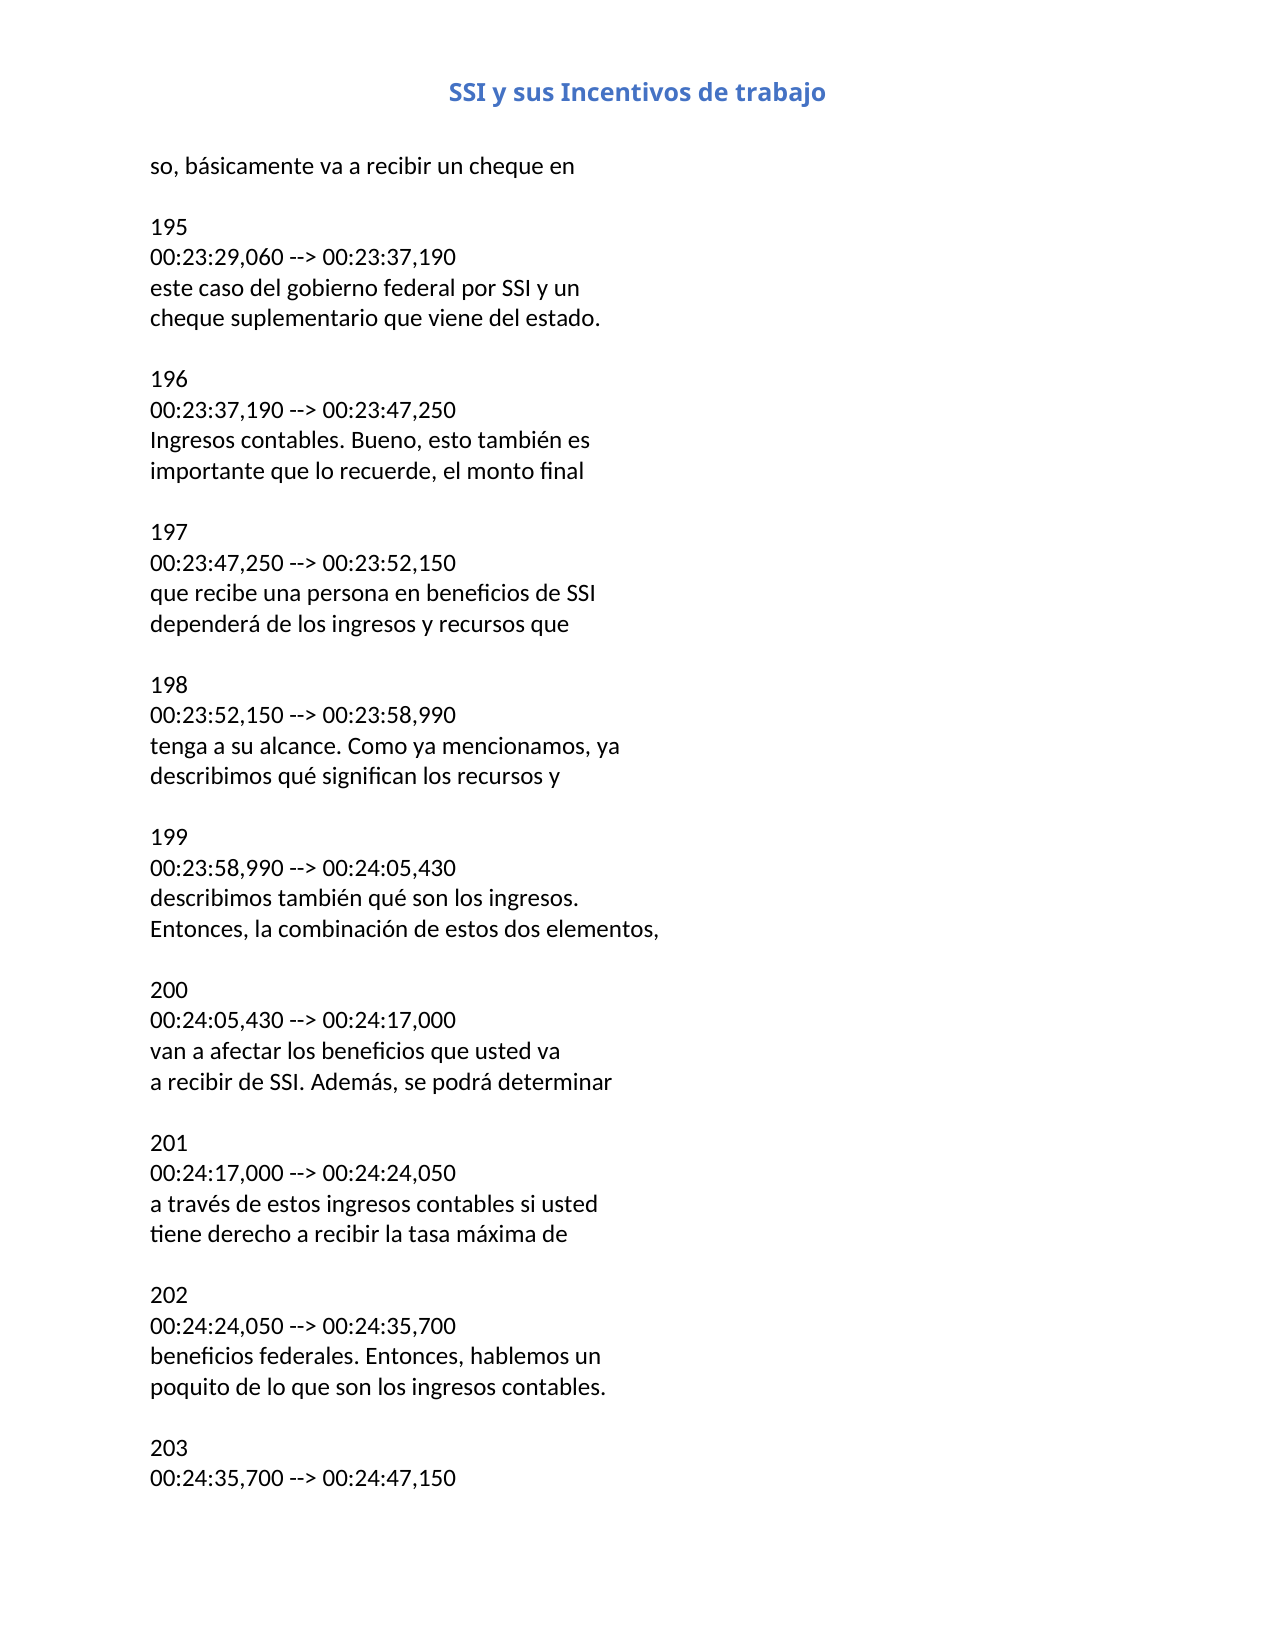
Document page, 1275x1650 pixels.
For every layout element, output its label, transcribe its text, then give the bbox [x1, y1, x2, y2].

text Entonces, la combinación de estos dos elementos, [150, 913, 1125, 943]
text 00:23:58,990 --> 00:24:05,430 [150, 852, 1125, 882]
text 202 [150, 1279, 1125, 1310]
text tenga a su alcance. Como ya mencionamos, ya [150, 730, 1125, 760]
text describimos qué significan los recursos y [150, 760, 1125, 791]
text este caso del gobierno federal por SSI y un [150, 272, 1125, 303]
text van a afectar los beneficios que usted va [150, 1035, 1125, 1066]
text 199 [150, 821, 1125, 852]
text 00:24:17,000 --> 00:24:24,050 [150, 1157, 1125, 1188]
text 00:23:47,250 --> 00:23:52,150 [150, 547, 1125, 577]
text 195 [150, 211, 1125, 242]
text 00:24:35,700 --> 00:24:47,150 [150, 1462, 1125, 1493]
text 00:24:24,050 --> 00:24:35,700 [150, 1310, 1125, 1340]
text 00:23:37,190 --> 00:23:47,250 [150, 394, 1125, 425]
text que recibe una persona en beneficios de SSI [150, 577, 1125, 608]
text 00:24:05,430 --> 00:24:17,000 [150, 1004, 1125, 1035]
text tiene derecho a recibir la tasa máxima de [150, 1218, 1125, 1249]
text a través de estos ingresos contables si usted [150, 1188, 1125, 1218]
text cheque suplementario que viene del estado. [150, 303, 1125, 333]
text 198 [150, 669, 1125, 699]
text 00:23:29,060 --> 00:23:37,190 [150, 242, 1125, 272]
text so, básicamente va a recibir un cheque en [150, 150, 1125, 181]
text poquito de lo que son los ingresos contables. [150, 1371, 1125, 1401]
text 200 [150, 974, 1125, 1004]
text beneficios federales. Entonces, hablemos un [150, 1340, 1125, 1371]
text 203 [150, 1432, 1125, 1462]
text 196 [150, 364, 1125, 394]
text 197 [150, 516, 1125, 547]
text importante que lo recuerde, el monto final [150, 455, 1125, 486]
text 00:23:52,150 --> 00:23:58,990 [150, 699, 1125, 730]
text describimos también qué son los ingresos. [150, 882, 1125, 913]
text 201 [150, 1127, 1125, 1157]
text dependerá de los ingresos y recursos que [150, 608, 1125, 638]
text a recibir de SSI. Además, se podrá determinar [150, 1066, 1125, 1096]
text Ingresos contables. Bueno, esto también es [150, 425, 1125, 455]
